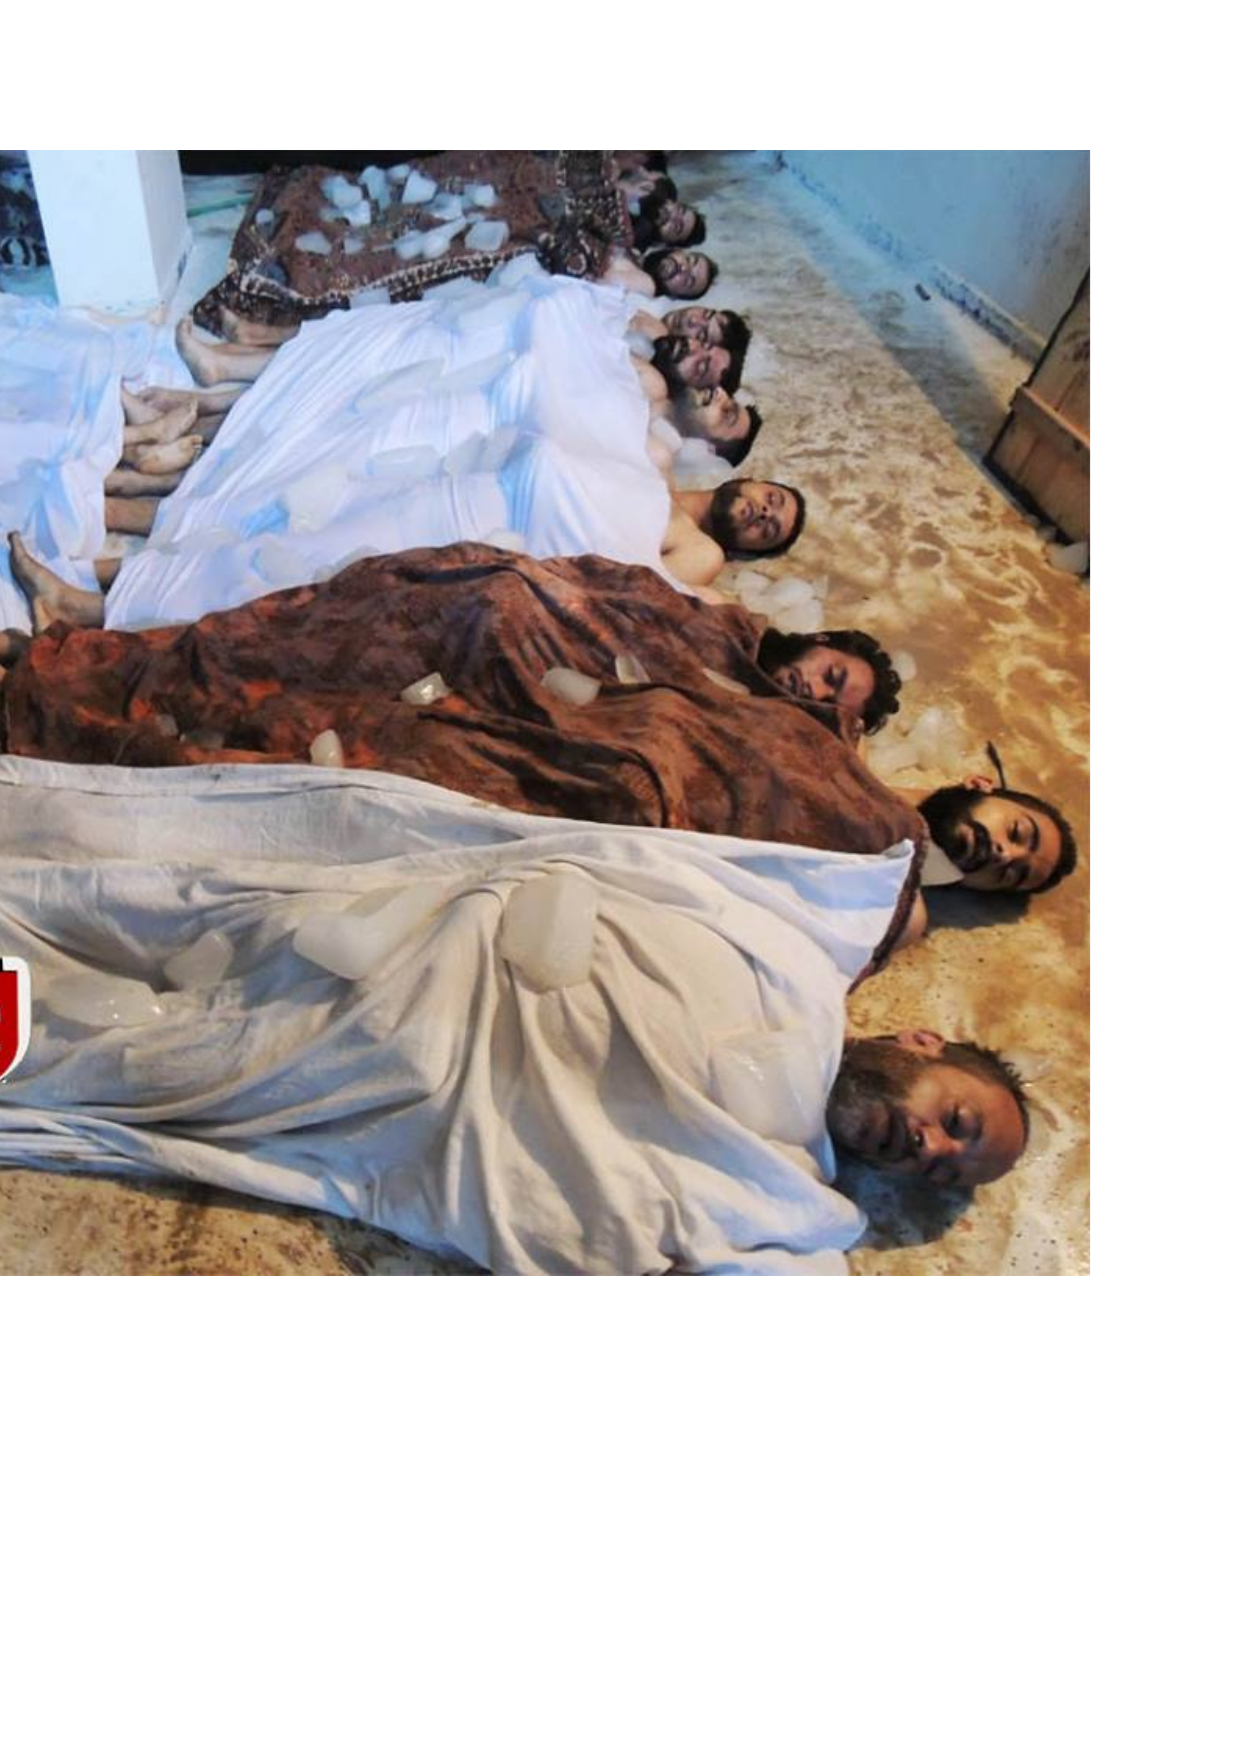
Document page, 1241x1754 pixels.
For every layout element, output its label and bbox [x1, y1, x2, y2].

picture [0, 150, 1091, 1276]
